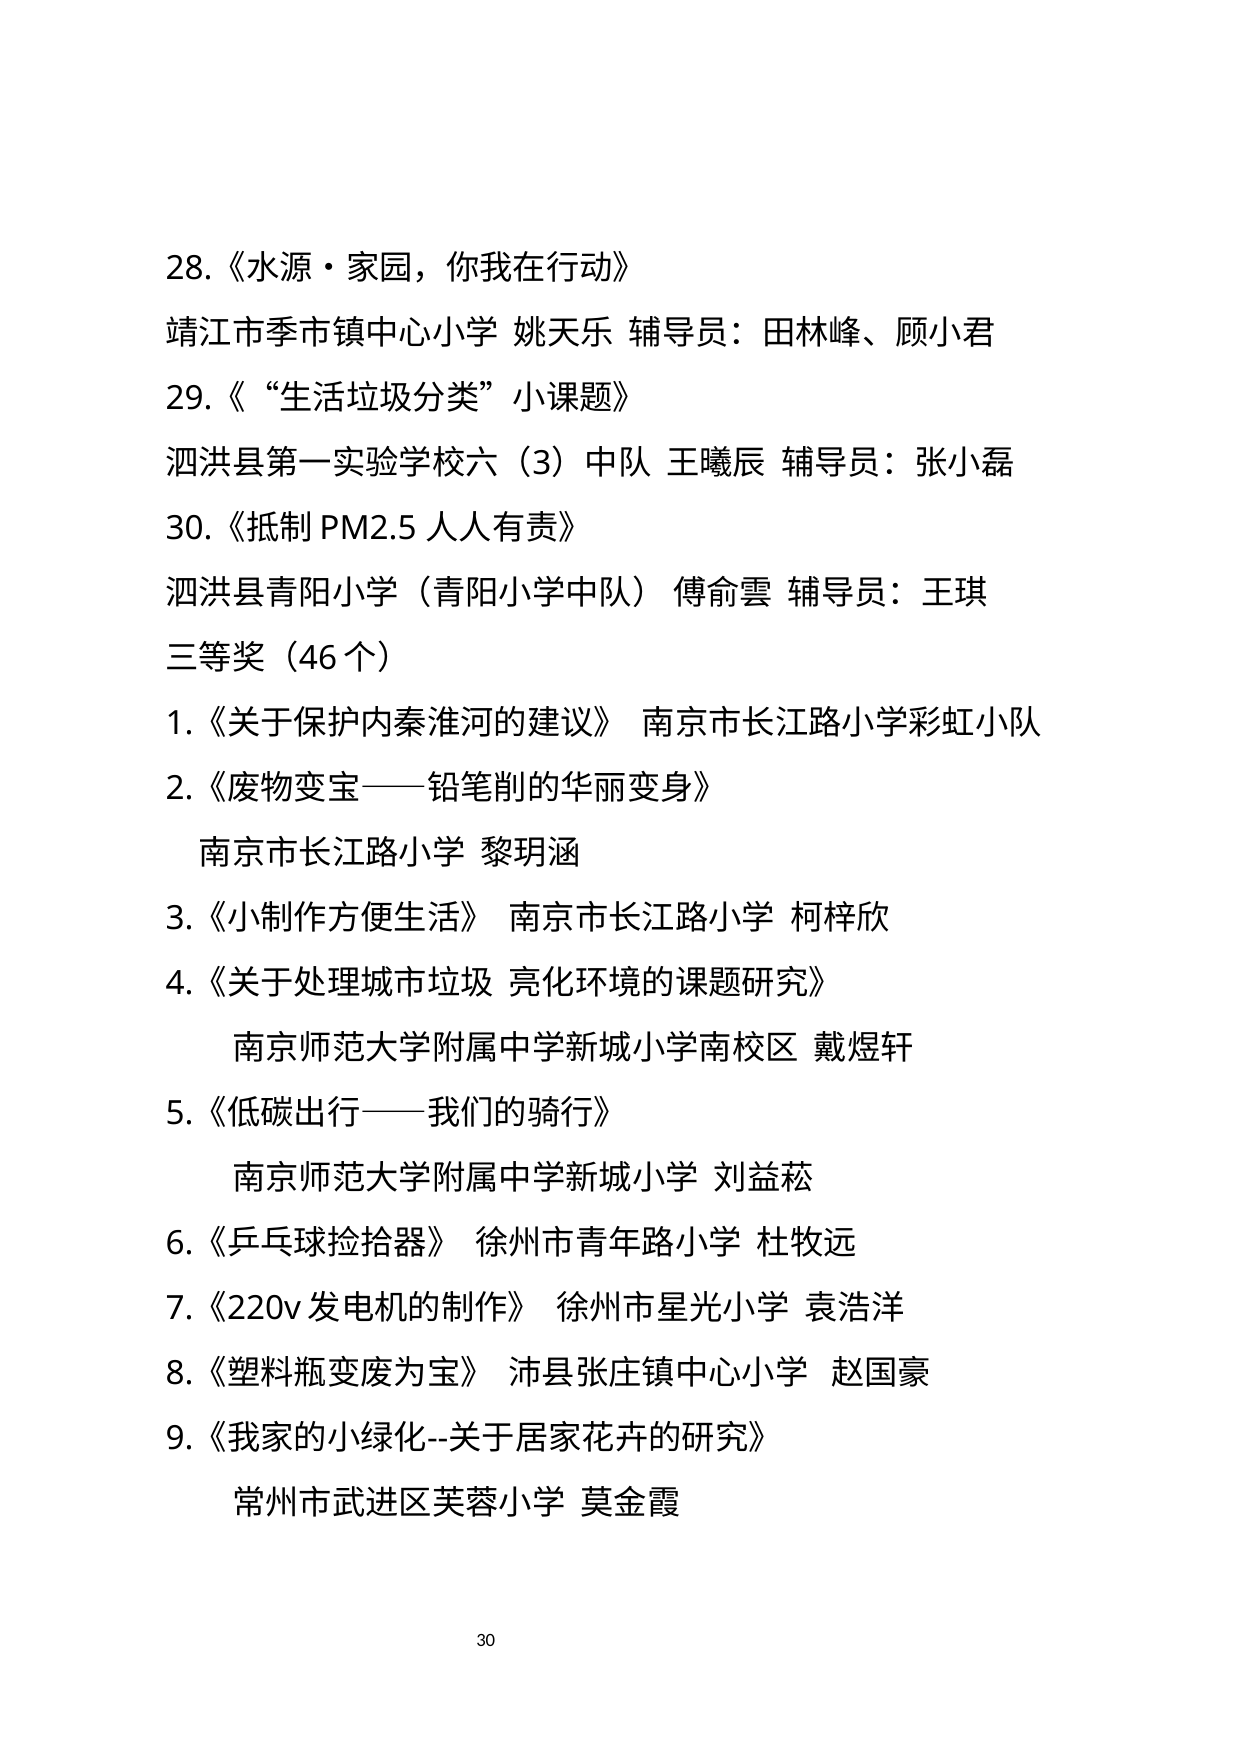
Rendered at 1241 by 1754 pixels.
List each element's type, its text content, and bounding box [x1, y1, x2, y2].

text 30.《抵制PM2.5 人人有责》 [165, 493, 1087, 558]
text 南京市长江路小学 黎玥涵 [165, 818, 1087, 883]
text 三等奖（46个） [165, 623, 1087, 688]
text 泗洪县第一实验学校六（3）中队 王曦辰 辅导员：张小磊 [165, 428, 1087, 493]
text 29.《“生活垃圾分类”小课题》 [165, 363, 1087, 428]
text 4.《关于处理城市垃圾 亮化环境的课题研究》 [165, 948, 1087, 1013]
text 9.《我家的小绿化--关于居家花卉的研究》 [165, 1403, 1087, 1468]
text 1.《关于保护内秦淮河的建议》 南京市长江路小学彩虹小队 [165, 688, 1087, 753]
text 7.《220v发电机的制作》 徐州市星光小学 袁浩洋 [165, 1273, 1087, 1338]
list 《低碳出行——我们的骑行》 [165, 1078, 1087, 1143]
text 南京师范大学附属中学新城小学南校区 戴煜轩 [165, 1013, 1087, 1078]
text 6.《乒乓球捡拾器》 徐州市青年路小学 杜牧远 [165, 1208, 1087, 1273]
text 靖江市季市镇中心小学 姚天乐 辅导员：田林峰、顾小君 [165, 298, 1087, 363]
text 泗洪县青阳小学（青阳小学中队） 傅俞雲 辅导员：王琪 [165, 558, 1087, 623]
text 28.《水源•家园，你我在行动》 [165, 233, 1087, 298]
text 8.《塑料瓶变废为宝》 沛县张庄镇中心小学 赵国豪 [165, 1338, 1087, 1403]
list 南京师范大学附属中学新城小学 刘益菘 [165, 1143, 1087, 1208]
text 3.《小制作方便生活》 南京市长江路小学 柯梓欣 [165, 883, 1087, 948]
text 2.《废物变宝——铅笔削的华丽变身》 [165, 753, 1087, 818]
text 常州市武进区芙蓉小学 莫金霞 [165, 1468, 1087, 1533]
